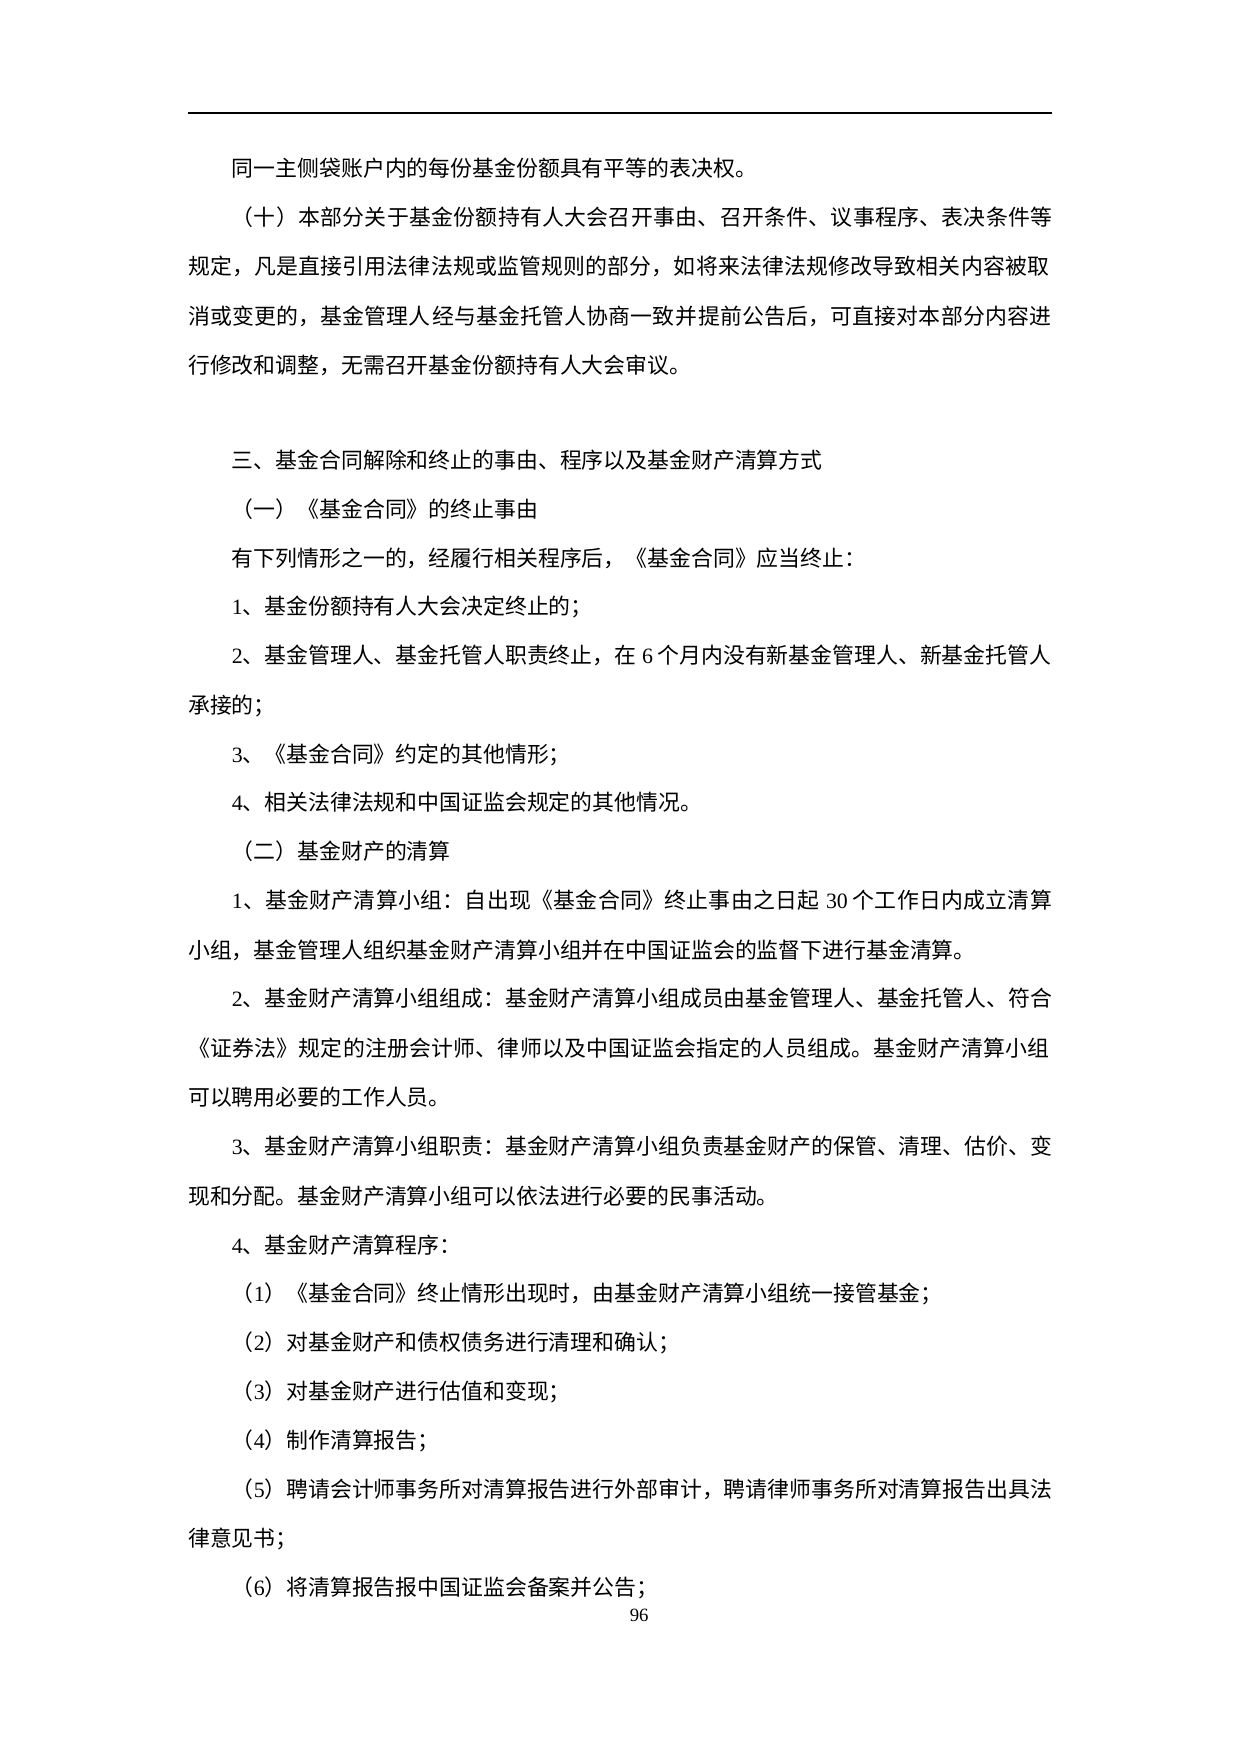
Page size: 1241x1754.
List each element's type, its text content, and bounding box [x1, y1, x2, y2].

text 1、基金份额持有人大会决定终止的； [188, 589, 1052, 622]
text 2、基金财产清算小组组成：基金财产清算小组成员由基金管理人、基金托管人、符合《证券法》规定的注册会计师、律师以及中国证监会指定的人员组成。基金财产清算小组可以聘用必要的工作人员。 [188, 981, 1052, 1113]
text （二）基金财产的清算 [188, 834, 1052, 867]
text 1、基金财产清算小组：自出现《基金合同》终止事由之日起30个工作日内成立清算小组，基金管理人组织基金财产清算小组并在中国证监会的监督下进行基金清算。 [188, 882, 1052, 965]
text 3、《基金合同》约定的其他情形； [188, 736, 1052, 769]
text 4、相关法律法规和中国证监会规定的其他情况。 [188, 785, 1052, 818]
text （5）聘请会计师事务所对清算报告进行外部审计，聘请律师事务所对清算报告出具法律意见书； [188, 1471, 1052, 1554]
text （6）将清算报告报中国证监会备案并公告； [188, 1569, 1052, 1603]
text （2）对基金财产和债权债务进行清理和确认； [188, 1325, 1052, 1358]
text （4）制作清算报告； [188, 1422, 1052, 1455]
text （3）对基金财产进行估值和变现； [188, 1373, 1052, 1407]
text 2、基金管理人、基金托管人职责终止，在6个月内没有新基金管理人、新基金托管人承接的； [188, 638, 1052, 720]
text 三、基金合同解除和终止的事由、程序以及基金财产清算方式 [188, 442, 1052, 475]
text 3、基金财产清算小组职责：基金财产清算小组负责基金财产的保管、清理、估价、变现和分配。基金财产清算小组可以依法进行必要的民事活动。 [188, 1129, 1052, 1211]
text （1）《基金合同》终止情形出现时，由基金财产清算小组统一接管基金； [188, 1276, 1052, 1309]
text 同一主侧袋账户内的每份基金份额具有平等的表决权。 [188, 150, 1052, 183]
text 4、基金财产清算程序： [188, 1227, 1052, 1260]
text （十）本部分关于基金份额持有人大会召开事由、召开条件、议事程序、表决条件等规定，凡是直接引用法律法规或监管规则的部分，如将来法律法规修改导致相关内容被取消或变更的，基金管理人经与基金托管人协商一致并提前公告后，可直接对本部分内容进行修改和调整，无需召开基金份额持有人大会审议。 [188, 199, 1052, 381]
text （一）《基金合同》的终止事由 [188, 491, 1052, 524]
text 有下列情形之一的，经履行相关程序后，《基金合同》应当终止： [188, 540, 1052, 573]
